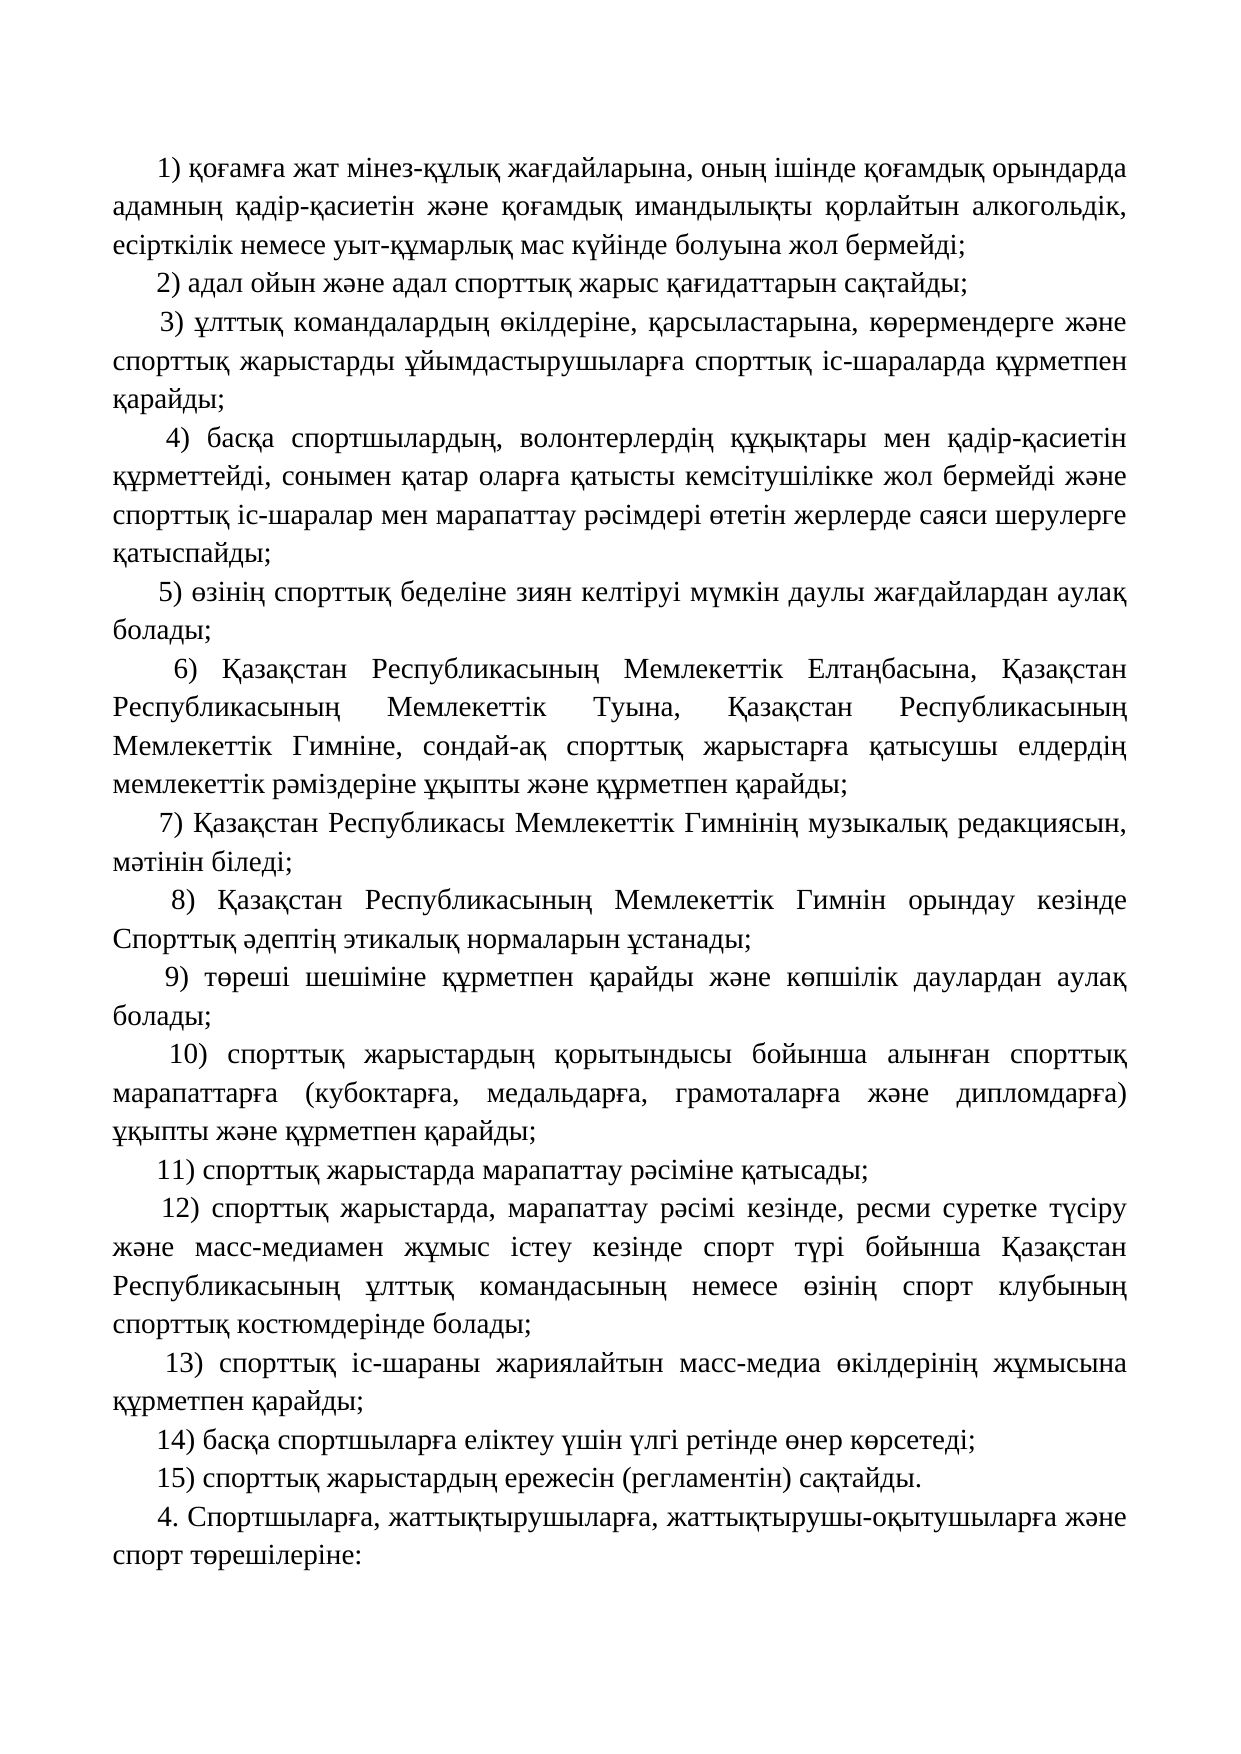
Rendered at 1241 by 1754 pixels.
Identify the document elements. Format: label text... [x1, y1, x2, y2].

text 3) ұлттық командалардың өкілдеріне, қарсыластарына, көрермендерге және спорттық жарыстарды ұйымдастырушыларға спорттық іс-шараларда құрметпен қарайды; [112, 304, 1128, 415]
text 10) спорттық жарыстардың қорытындысы бойынша алынған спорттық марапаттарға (кубоктарға, медальдарға, грамоталарға және дипломдарға) ұқыпты және құрметпен қарайды; [112, 1036, 1128, 1147]
text 13) спорттық іс-шараны жариялайтын масс-медиа өкілдерінің жұмысына құрметпен қарайды; [112, 1345, 1128, 1417]
text 8) Қазақстан Республикасының Мемлекеттік Гимнін орындау кезінде Спорттық әдептің этикалық нормаларын ұстанады; [112, 882, 1128, 954]
text 14) басқа спортшыларға еліктеу үшін үлгі ретінде өнер көрсетеді; [112, 1422, 1128, 1455]
text 7) Қазақстан Республикасы Мемлекеттік Гимнінің музыкалық редакциясын, мәтінін біледі; [112, 805, 1128, 877]
text 2) адал ойын және адал спорттық жарыс қағидаттарын сақтайды; [112, 266, 1128, 299]
text 1) қоғамға жат мінез-құлық жағдайларына, оның ішінде қоғамдық орындарда адамның қадір-қасиетін және қоғамдық имандылықты қорлайтын алкогольдік, есірткілік немесе уыт-құмарлық мас күйінде болуына жол бермейді; [112, 150, 1128, 261]
text 6) Қазақстан Республикасының Мемлекеттік Елтаңбасына, Қазақстан Республикасының Мемлекеттік Туына, Қазақстан Республикасының Мемлекеттік Гимніне, сондай-ақ спорттық жарыстарға қатысушы елдердің мемлекеттік рәміздеріне ұқыпты және құрметпен қарайды; [112, 651, 1128, 800]
text 11) спорттық жарыстарда марапаттау рәсіміне қатысады; [112, 1152, 1128, 1186]
text 4) басқа спортшылардың, волонтерлердің құқықтары мен қадір-қасиетін құрметтейді, сонымен қатар оларға қатысты кемсітушілікке жол бермейді және спорттық іс-шаралар мен марапаттау рәсімдері өтетін жерлерде саяси шерулерге қатыспайды; [112, 420, 1128, 569]
text 9) төреші шешіміне құрметпен қарайды және көпшілік даулардан аулақ болады; [112, 959, 1128, 1031]
text 15) спорттық жарыстардың ережесін (регламентін) сақтайды. [112, 1460, 1128, 1494]
text 4. Спортшыларға, жаттықтырушыларға, жаттықтырушы-оқытушыларға және спорт төрешілеріне: [112, 1499, 1128, 1571]
text 5) өзінің спорттық беделіне зиян келтіруі мүмкін даулы жағдайлардан аулақ болады; [112, 574, 1128, 646]
text 12) спорттық жарыстарда, марапаттау рәсімі кезінде, ресми суретке түсіру және масс-медиамен жұмыс істеу кезінде спорт түрі бойынша Қазақстан Республикасының ұлттық командасының немесе өзінің спорт клубының спорттық костюмдерінде болады; [112, 1191, 1128, 1340]
